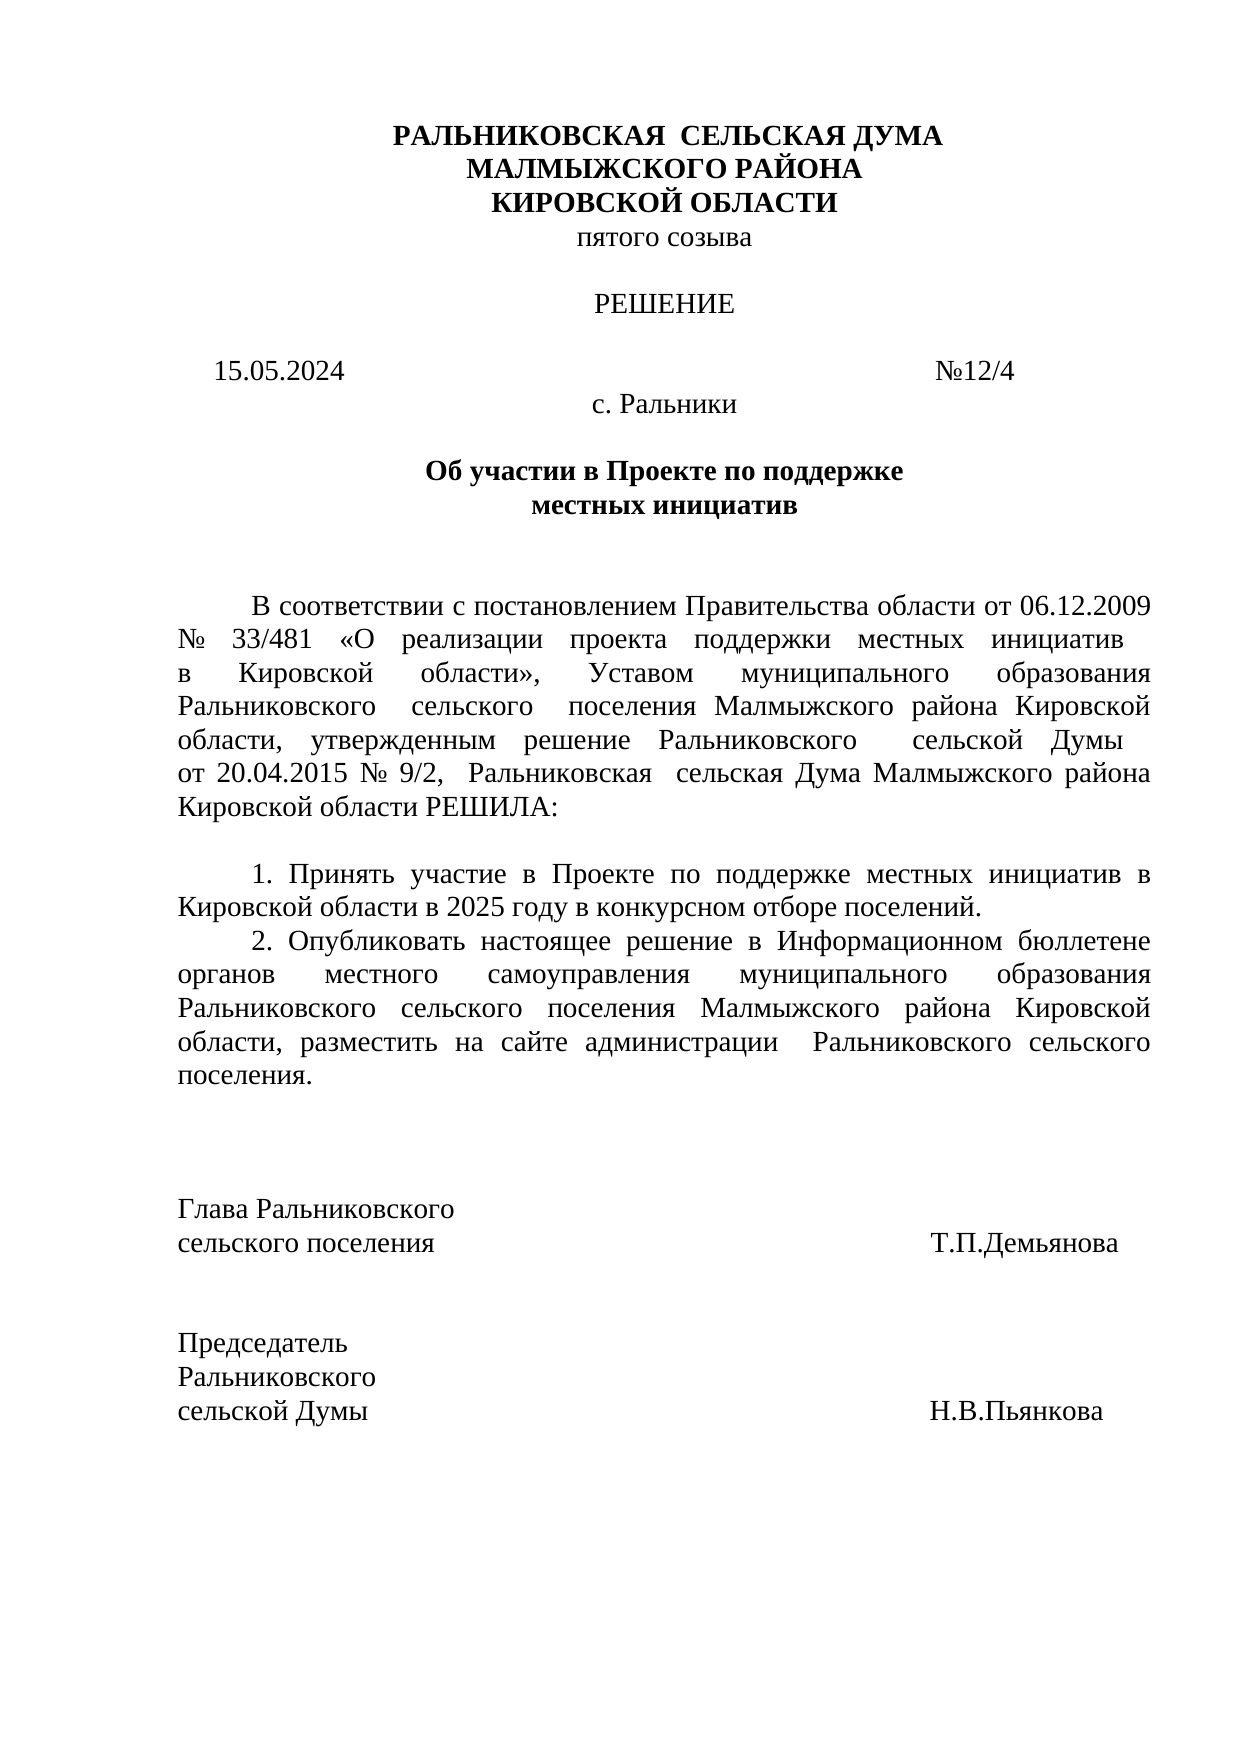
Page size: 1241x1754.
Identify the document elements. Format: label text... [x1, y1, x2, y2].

text с. Ральники [177, 386, 1152, 420]
text 2. Опубликовать настоящее решение в Информационном бюллетене органов местного самоуправления муниципального образования Ральниковского сельского поселения Малмыжского района Кировской области, разместить на сайте администрации Ральниковского сельского поселения. [177, 923, 1152, 1091]
text РАЛЬНИКОВСКАЯ СЕЛЬСКАЯ ДУМА [177, 118, 1152, 152]
text Об участии в Проекте по поддержке [177, 453, 1152, 487]
text 15.05.2024 №12/4 [133, 353, 1152, 386]
text сельской Думы Н.В.Пьянкова [177, 1393, 1152, 1426]
text В соответствии с постановлением Правительства области от 06.12.2009 № 33/481 «О реализации проекта поддержки местных инициатив в Кировской области», Уставом муниципального образования Ральниковского сельского поселения Малмыжского района Кировской области, утвержденным решение Ральниковского сельской Думы от 20.04.2015 № 9/2, Ральниковская сельская Дума Малмыжского района Кировской области РЕШИЛА: [177, 588, 1152, 822]
text КИРОВСКОЙ ОБЛАСТИ [177, 185, 1152, 219]
text пятого созыва [177, 219, 1152, 252]
text 1. Принять участие в Проекте по поддержке местных инициатив в Кировской области в 2025 году в конкурсном отборе поселений. [177, 856, 1152, 923]
text Глава Ральниковского [177, 1191, 1152, 1225]
text местных инициатив [177, 487, 1152, 521]
text Председатель [177, 1326, 1152, 1359]
text Ральниковского [177, 1359, 1152, 1393]
text МАЛМЫЖСКОГО РАЙОНА [177, 152, 1152, 185]
text РЕШЕНИЕ [177, 286, 1152, 319]
text сельского поселения Т.П.Демьянова [177, 1225, 1152, 1258]
